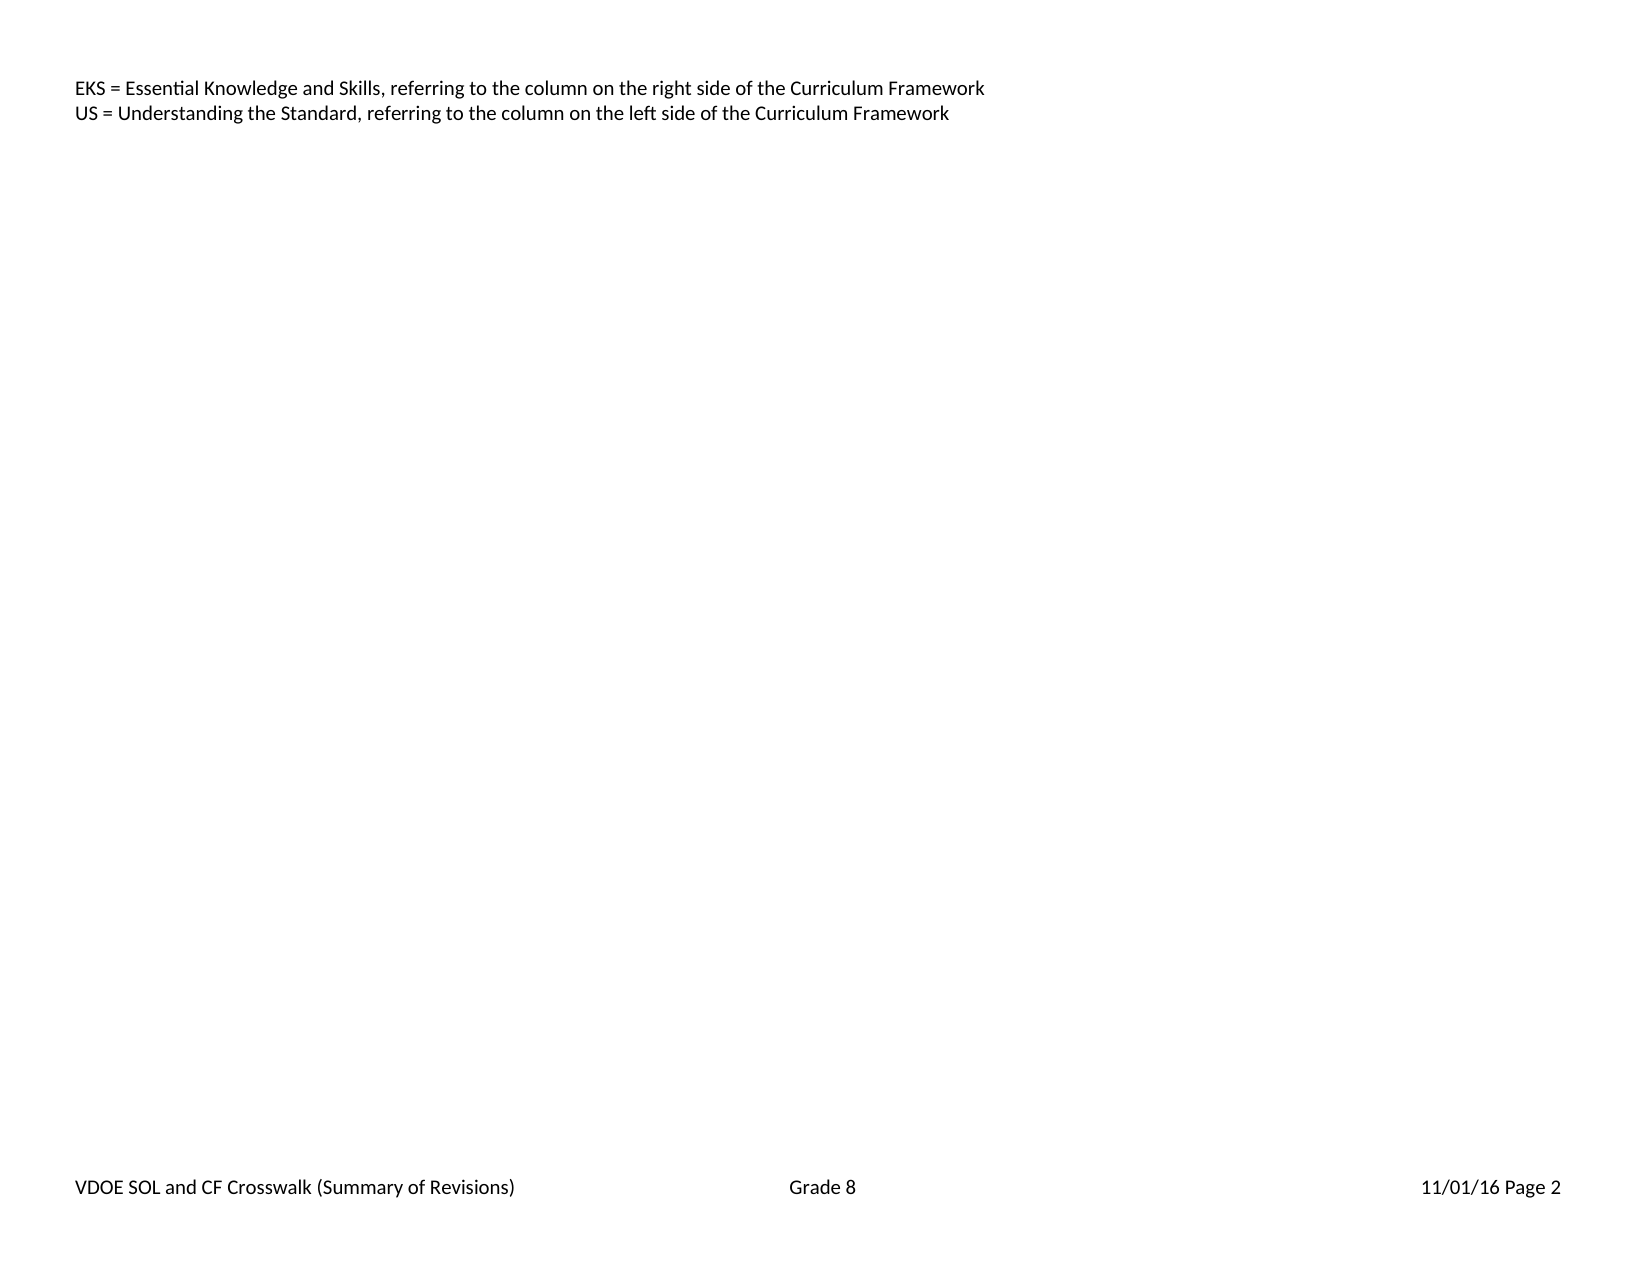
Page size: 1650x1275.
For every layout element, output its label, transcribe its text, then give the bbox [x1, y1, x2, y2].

text US = Understanding the Standard, referring to the column on the left side of the Curriculum Framework [75, 100, 1575, 126]
text EKS = Essential Knowledge and Skills, referring to the column on the right side of the Curriculum Framework [75, 75, 1575, 100]
